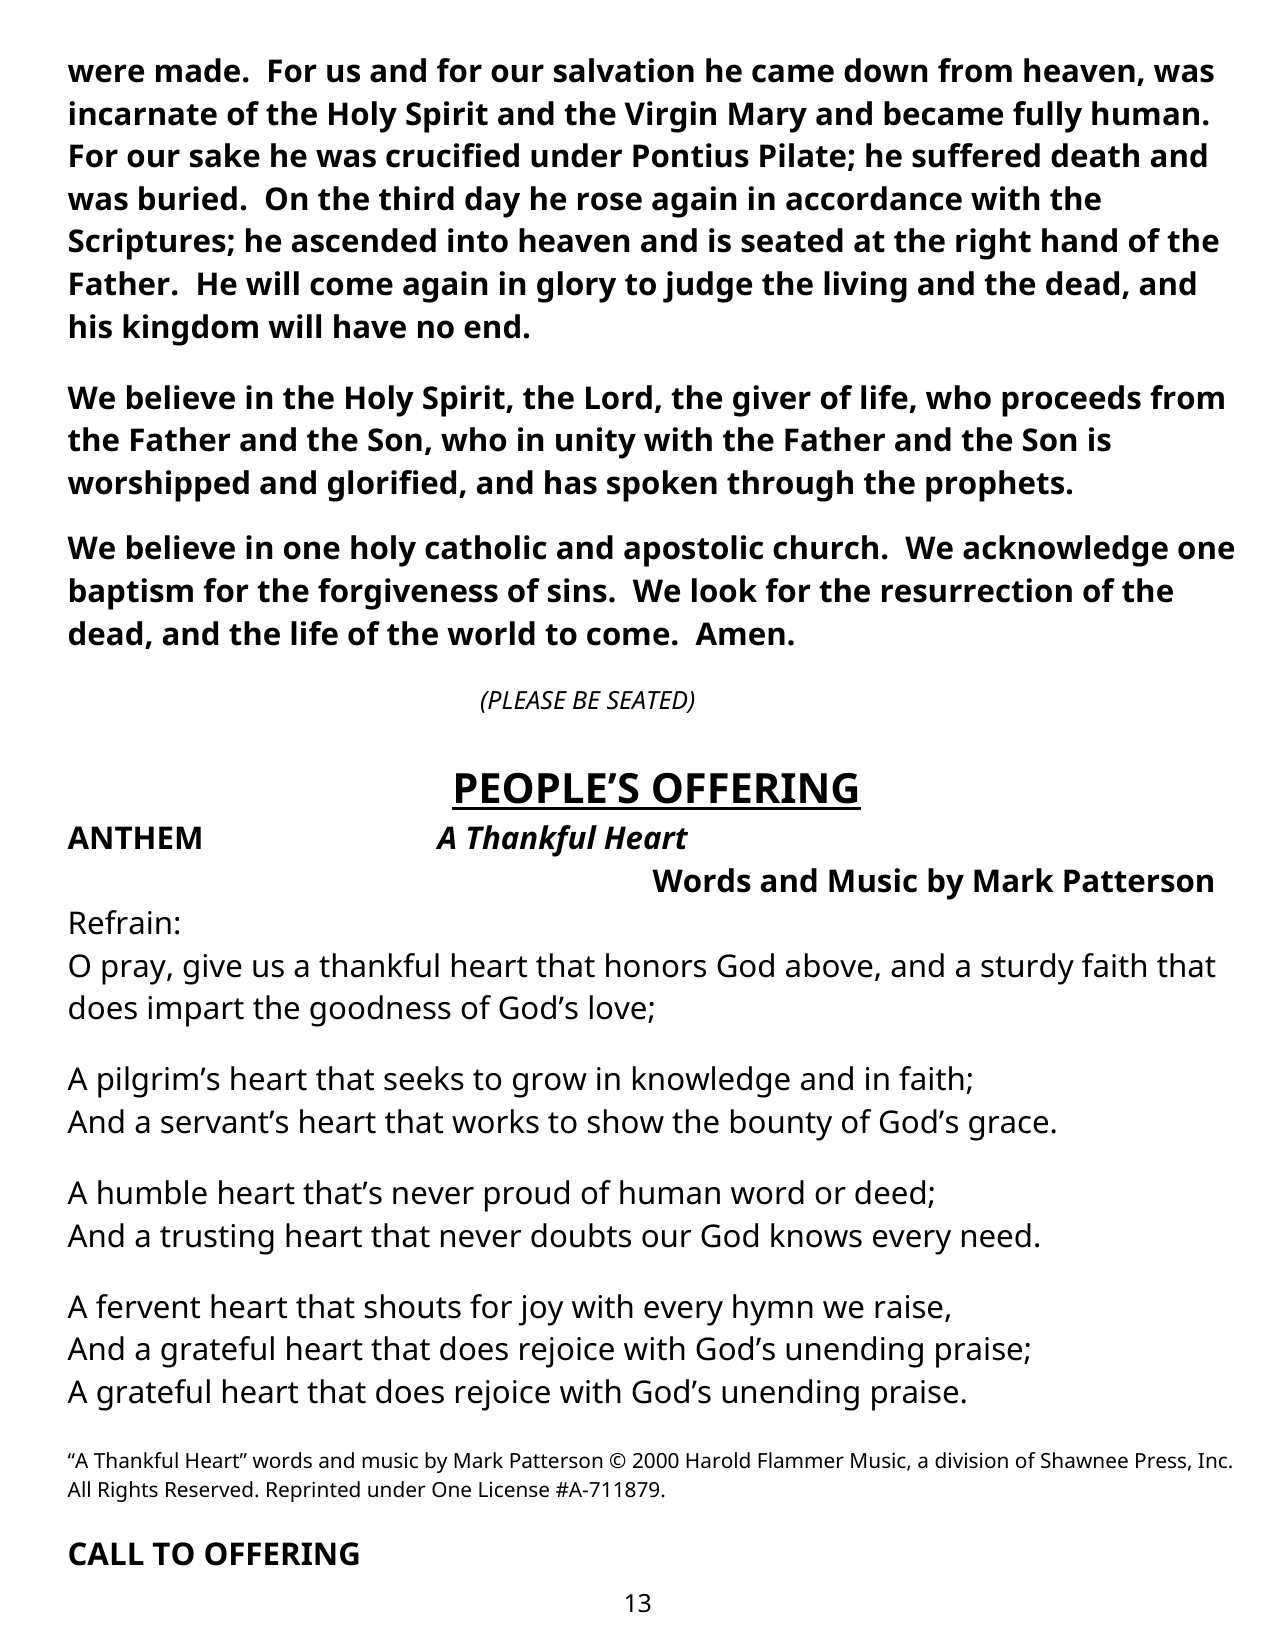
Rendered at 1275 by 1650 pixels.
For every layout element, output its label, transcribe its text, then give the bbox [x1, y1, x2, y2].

text We believe in the Holy Spirit, the Lord, the giver of life, who proceeds from the Father and the Son, who in unity with the Father and the Son is worshipped and glorified, and has spoken through the prophets. [67, 376, 1245, 503]
text (please be SEATED) [442, 682, 1245, 717]
text PEOPLE’S OFFERING [67, 759, 1245, 816]
text CALL TO OFFERING [30, 1532, 1245, 1574]
text “A Thankful Heart” words and music by Mark Patterson © 2000 Harold Flammer Music, a division of Shawnee Press, Inc. All Rights Reserved. Reprinted under One License #A-711879. [67, 1447, 1245, 1503]
text ANTHEM A Thankful Heart Words and Music by Mark Patterson [67, 816, 1245, 901]
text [67, 49, 1245, 347]
text Refrain: O pray, give us a thankful heart that honors God above, and a sturdy faith that does impart the goodness of God’s love; A pilgrim’s heart that seeks to grow in knowledge and in faith; And a servant’s heart that works to show the bounty of God’s grace. A humble heart that’s never proud of human word or deed; And a trusting heart that never doubts our God knows every need. A fervent heart that shouts for joy with every hymn we raise, And a grateful heart that does rejoice with God’s unending praise; A grateful heart that does rejoice with God’s unending praise. [67, 901, 1245, 1447]
text We believe in one holy catholic and apostolic church. We acknowledge one baptism for the forgiveness of sins. We look for the resurrection of the dead, and the life of the world to come. Amen. [67, 526, 1245, 654]
